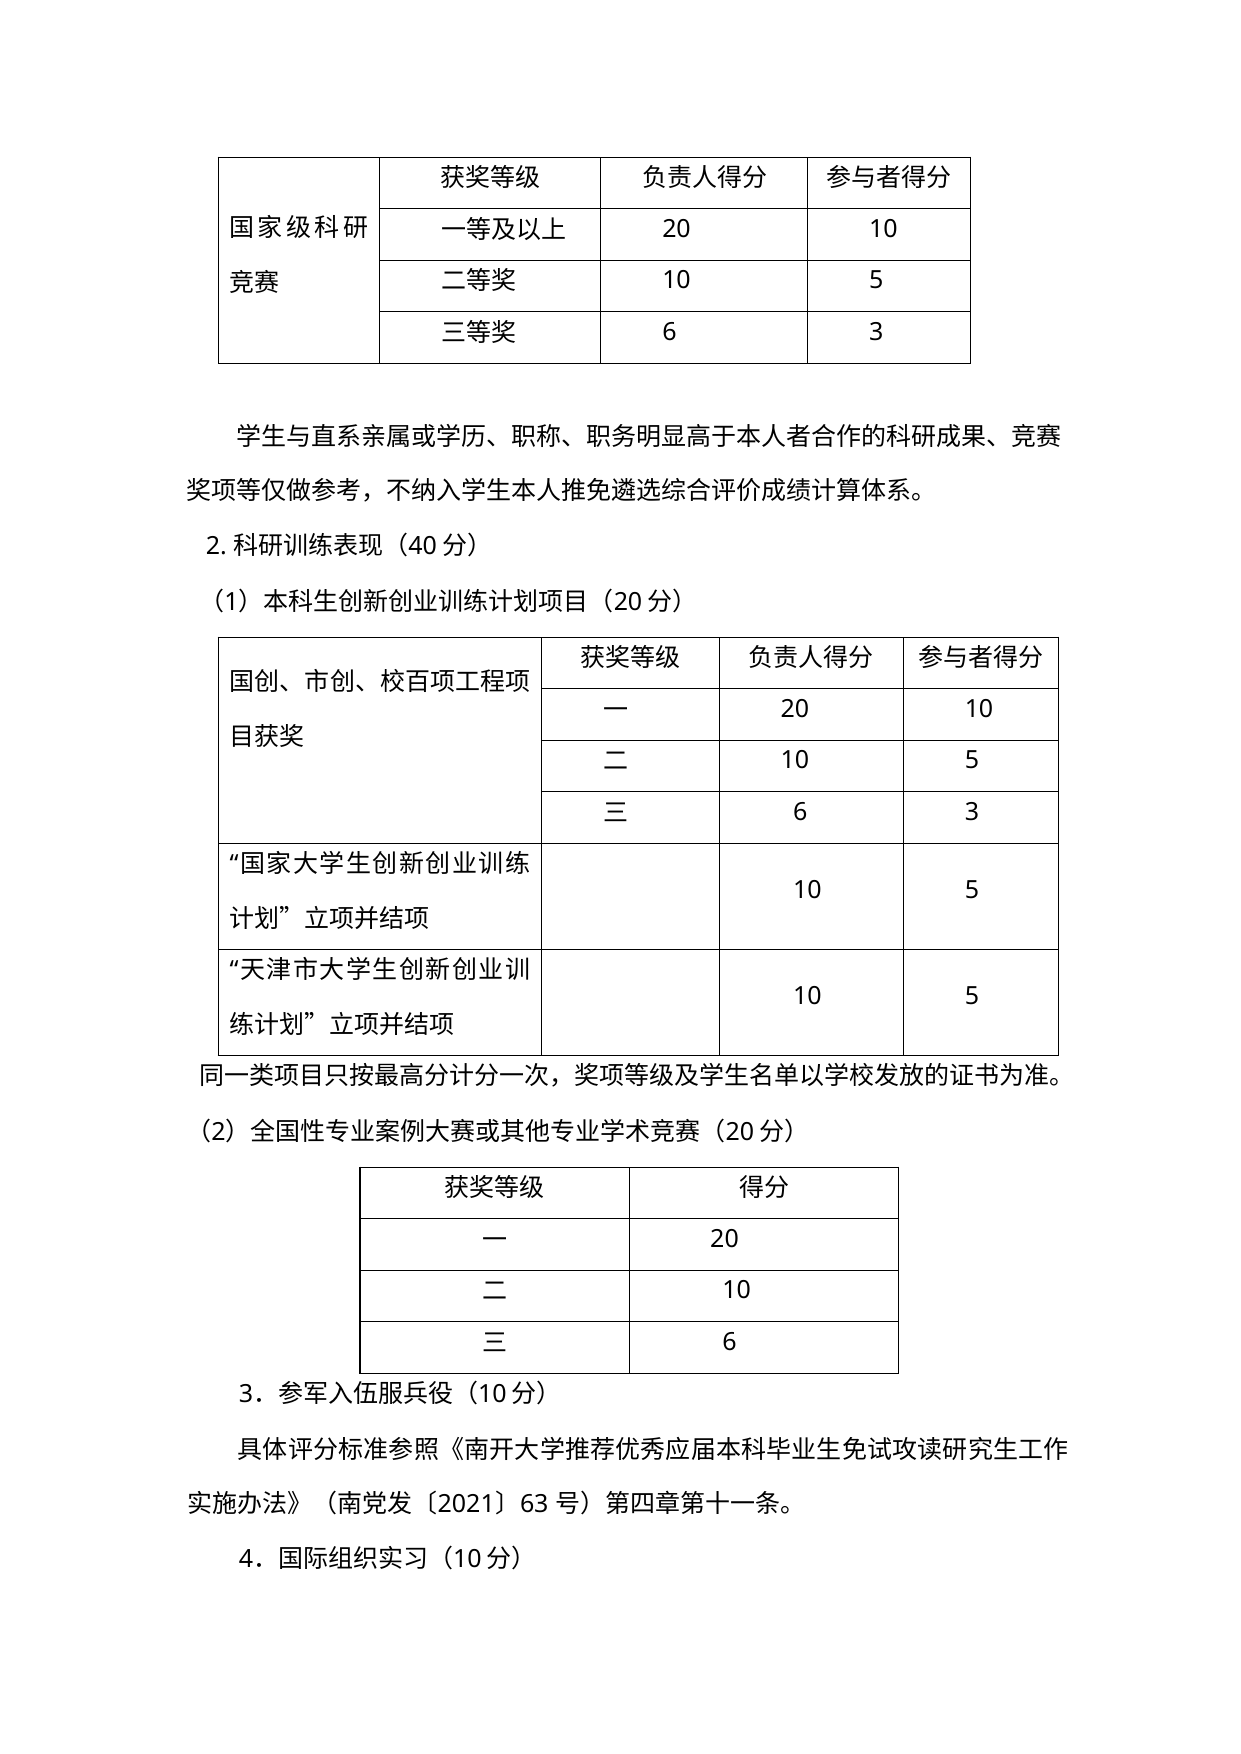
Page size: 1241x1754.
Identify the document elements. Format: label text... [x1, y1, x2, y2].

table_cell 3 [808, 312, 970, 363]
table_cell [542, 844, 719, 949]
text （1）本科生创新创业训练计划项目（20分） [186, 581, 1071, 617]
table_cell 6 [720, 792, 903, 843]
text 2. 科研训练表现（40分） [186, 526, 1071, 562]
table_header 负责人得分 [601, 158, 807, 208]
table_cell 一 [542, 689, 719, 740]
table_cell 10 [601, 261, 807, 311]
text 具体评分标准参照《南开大学推荐优秀应届本科毕业生免试攻读研究生工作实施办法》（南党发〔2021〕63 号）第四章第十一条。 [187, 1429, 1071, 1520]
text 4．国际组织实习（10分） [188, 1538, 1052, 1574]
table_header 获奖等级 [361, 1168, 629, 1218]
table_header 参与者得分 [808, 158, 970, 208]
table_cell 二等奖 [380, 261, 600, 311]
table_cell 一 [361, 1219, 629, 1270]
table_cell 5 [808, 261, 970, 311]
table_cell “天津市大学生创新创业训练计划”立项并结项 [219, 950, 541, 1055]
table_cell 5 [904, 844, 1058, 949]
table_cell [542, 950, 719, 1055]
table_cell 10 [630, 1271, 898, 1321]
text 同一类项目只按最高分计分一次，奖项等级及学生名单以学校发放的证书为准。 [186, 1056, 1071, 1092]
table_cell 10 [808, 209, 970, 260]
table_cell 二 [361, 1271, 629, 1321]
table_cell 10 [904, 689, 1058, 740]
table_cell 10 [720, 950, 903, 1055]
table_cell 10 [720, 741, 903, 791]
table_cell 6 [601, 312, 807, 363]
table_header 负责人得分 [720, 638, 903, 688]
table_cell 三 [542, 792, 719, 843]
table_header 国创、市创、校百项工程项目获奖 [219, 638, 541, 843]
table_cell 20 [601, 209, 807, 260]
table_cell 5 [904, 950, 1058, 1055]
table_cell 20 [720, 689, 903, 740]
table_header 参与者得分 [904, 638, 1058, 688]
table_cell 20 [630, 1219, 898, 1270]
table_cell 二 [542, 741, 719, 791]
table_header 得分 [630, 1168, 898, 1218]
table_cell 三等奖 [380, 312, 600, 363]
table_header 国家级科研竞赛 [219, 158, 379, 363]
text （2）全国性专业案例大赛或其他专业学术竞赛（20分） [186, 1111, 1071, 1147]
table_cell 3 [904, 792, 1058, 843]
text 3．参军入伍服兵役（10分） [188, 1374, 1052, 1410]
table_cell 一等及以上 [380, 209, 600, 260]
table_cell 6 [630, 1322, 898, 1373]
table_cell “国家大学生创新创业训练计划”立项并结项 [219, 844, 541, 949]
table_cell 5 [904, 741, 1058, 791]
text 学生与直系亲属或学历、职称、职务明显高于本人者合作的科研成果、竞赛奖项等仅做参考，不纳入学生本人推免遴选综合评价成绩计算体系。 [186, 416, 1071, 507]
table_cell 10 [720, 844, 903, 949]
table_header 获奖等级 [542, 638, 719, 688]
table_header 获奖等级 [380, 158, 600, 208]
table_cell 三 [361, 1322, 629, 1373]
